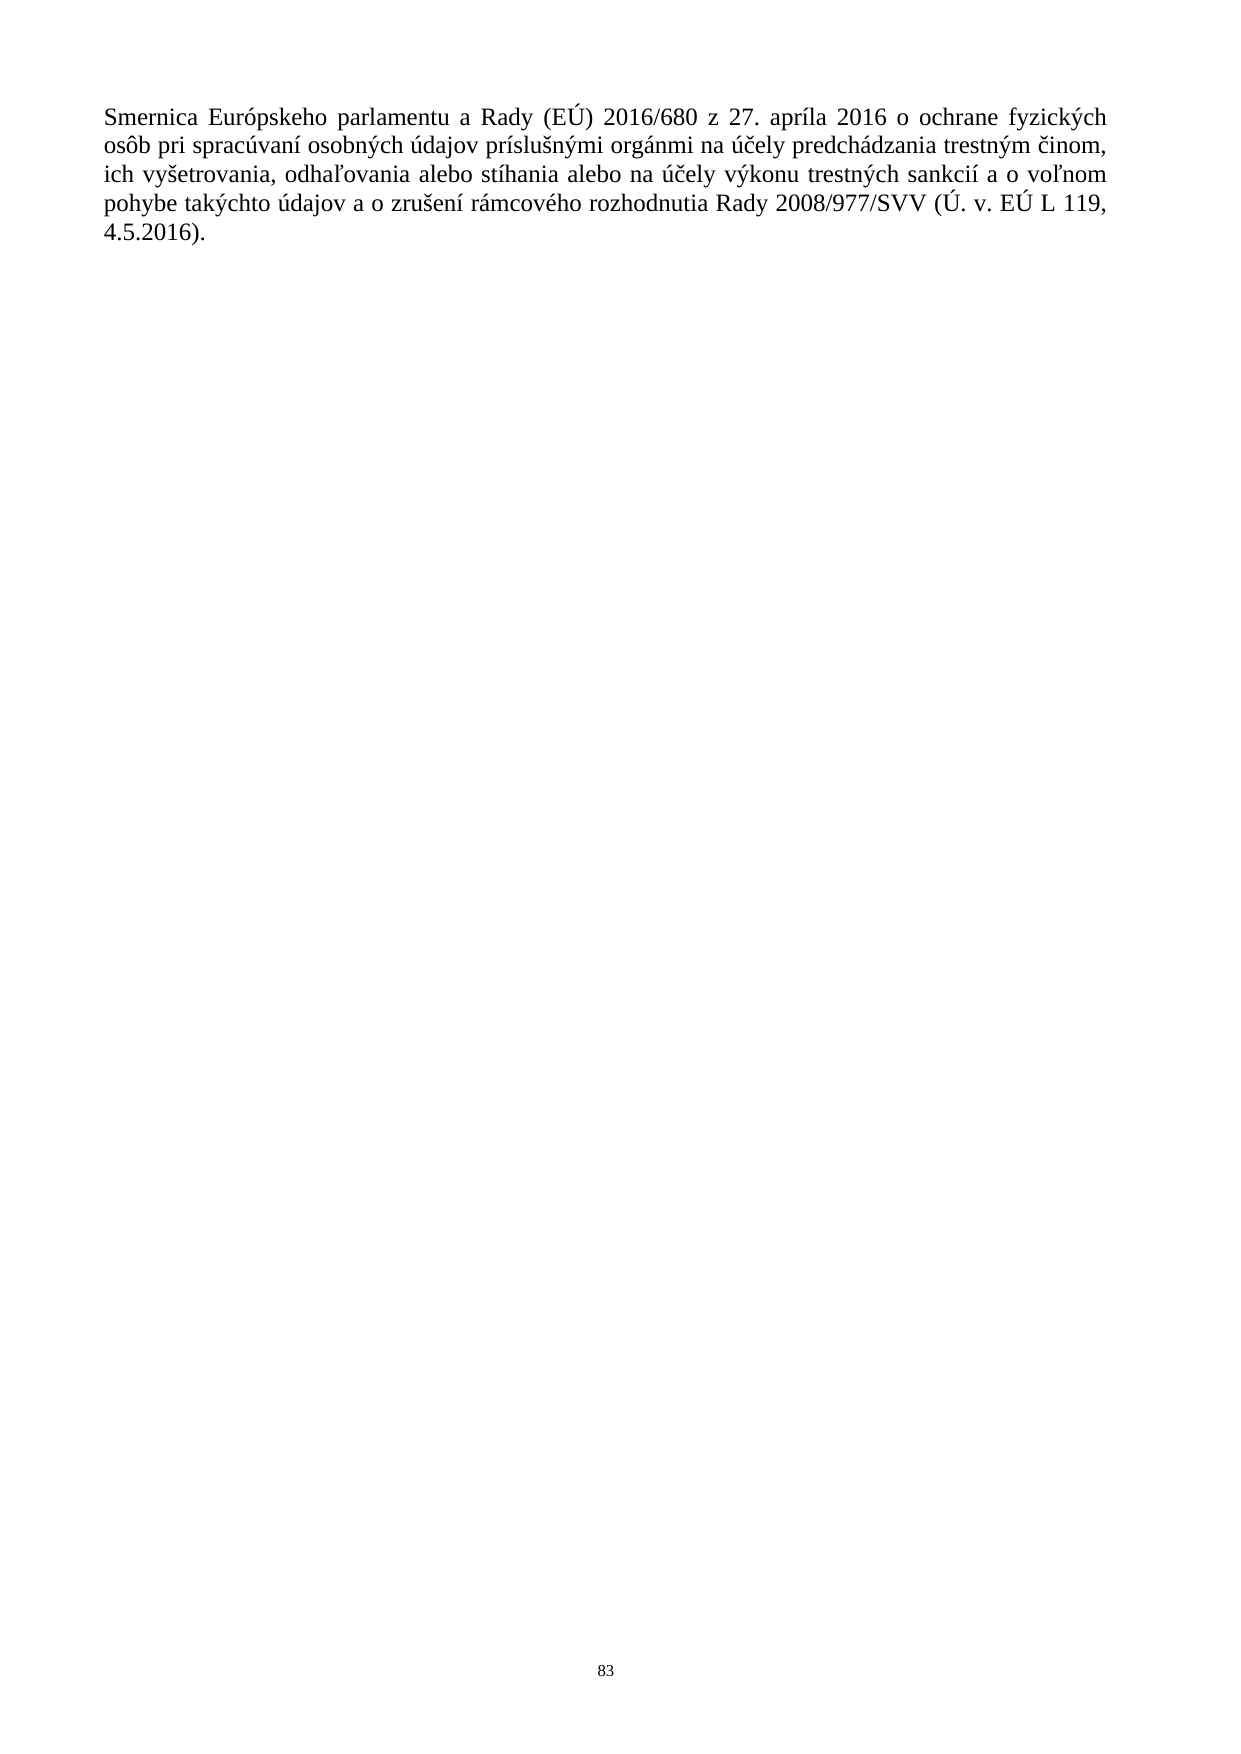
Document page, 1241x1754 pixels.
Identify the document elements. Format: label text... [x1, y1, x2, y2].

text Smernica Európskeho parlamentu a Rady (EÚ) 2016/680 z 27. apríla 2016 o ochrane fyzických osôb pri spracúvaní osobných údajov príslušnými orgánmi na účely predchádzania trestným činom, ich vyšetrovania, odhaľovania alebo stíhania alebo na účely výkonu trestných sankcií a o voľnom pohybe takýchto údajov a o zrušení rámcového rozhodnutia Rady 2008/977/SVV (Ú. v. EÚ L 119, 4.5.2016). [103, 102, 1107, 246]
